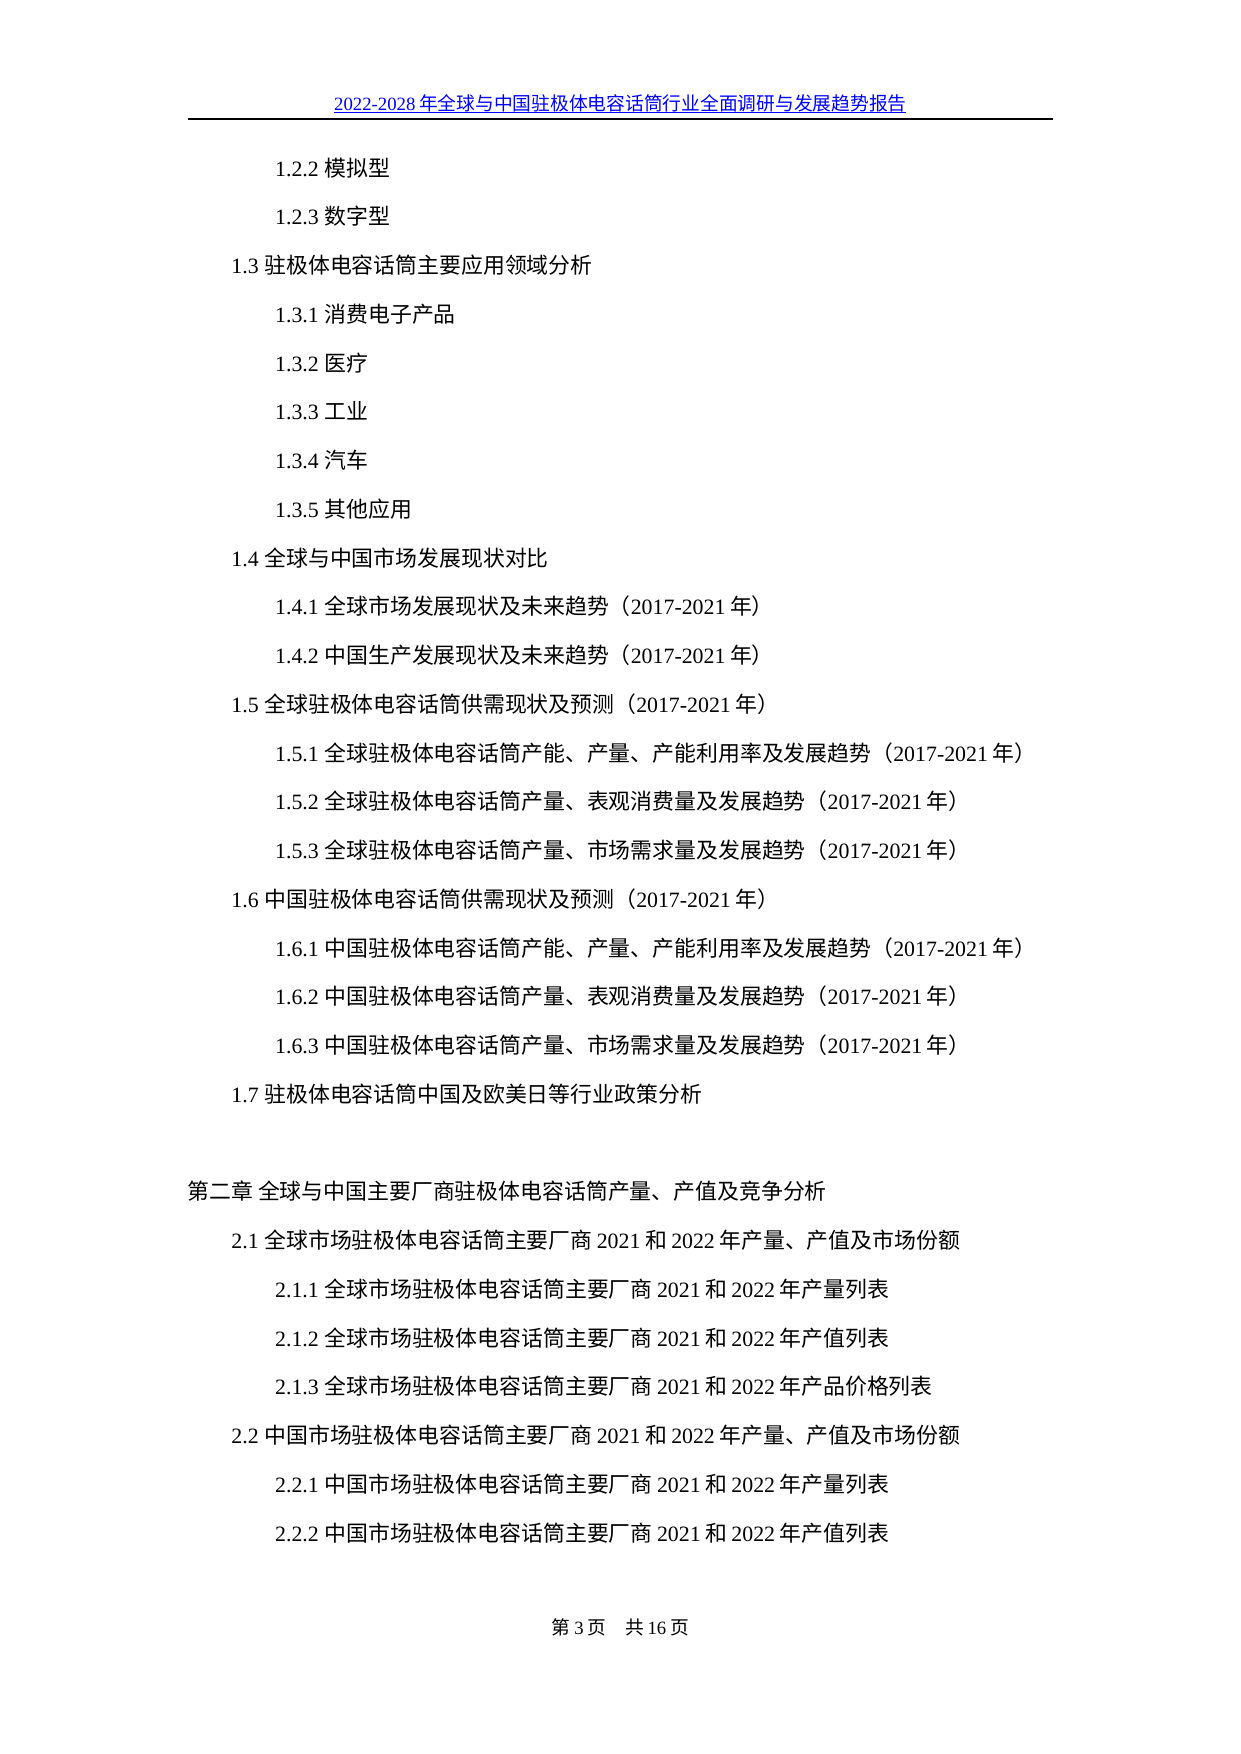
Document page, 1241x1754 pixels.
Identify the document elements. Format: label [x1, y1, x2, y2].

text [187, 150, 1053, 1548]
